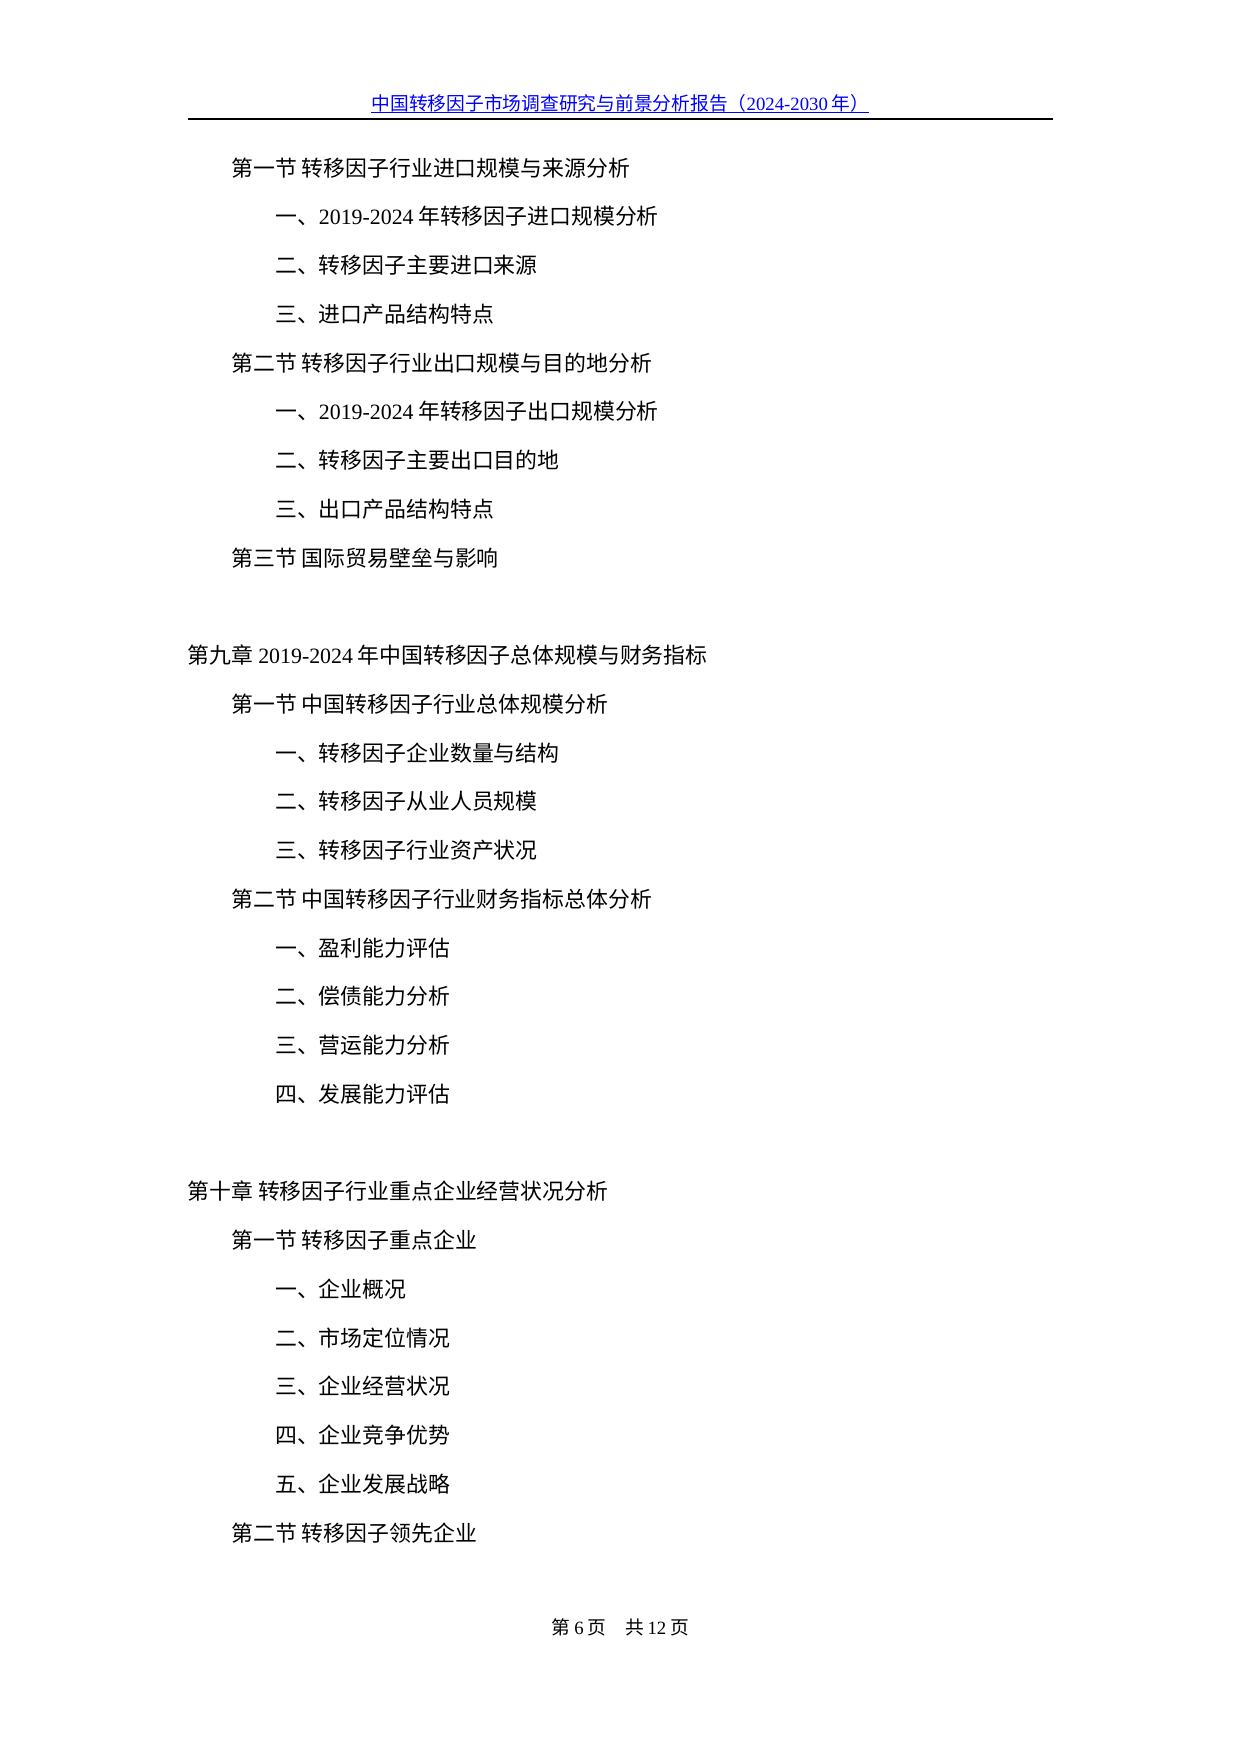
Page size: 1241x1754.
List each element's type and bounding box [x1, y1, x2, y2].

text [187, 150, 1053, 1548]
